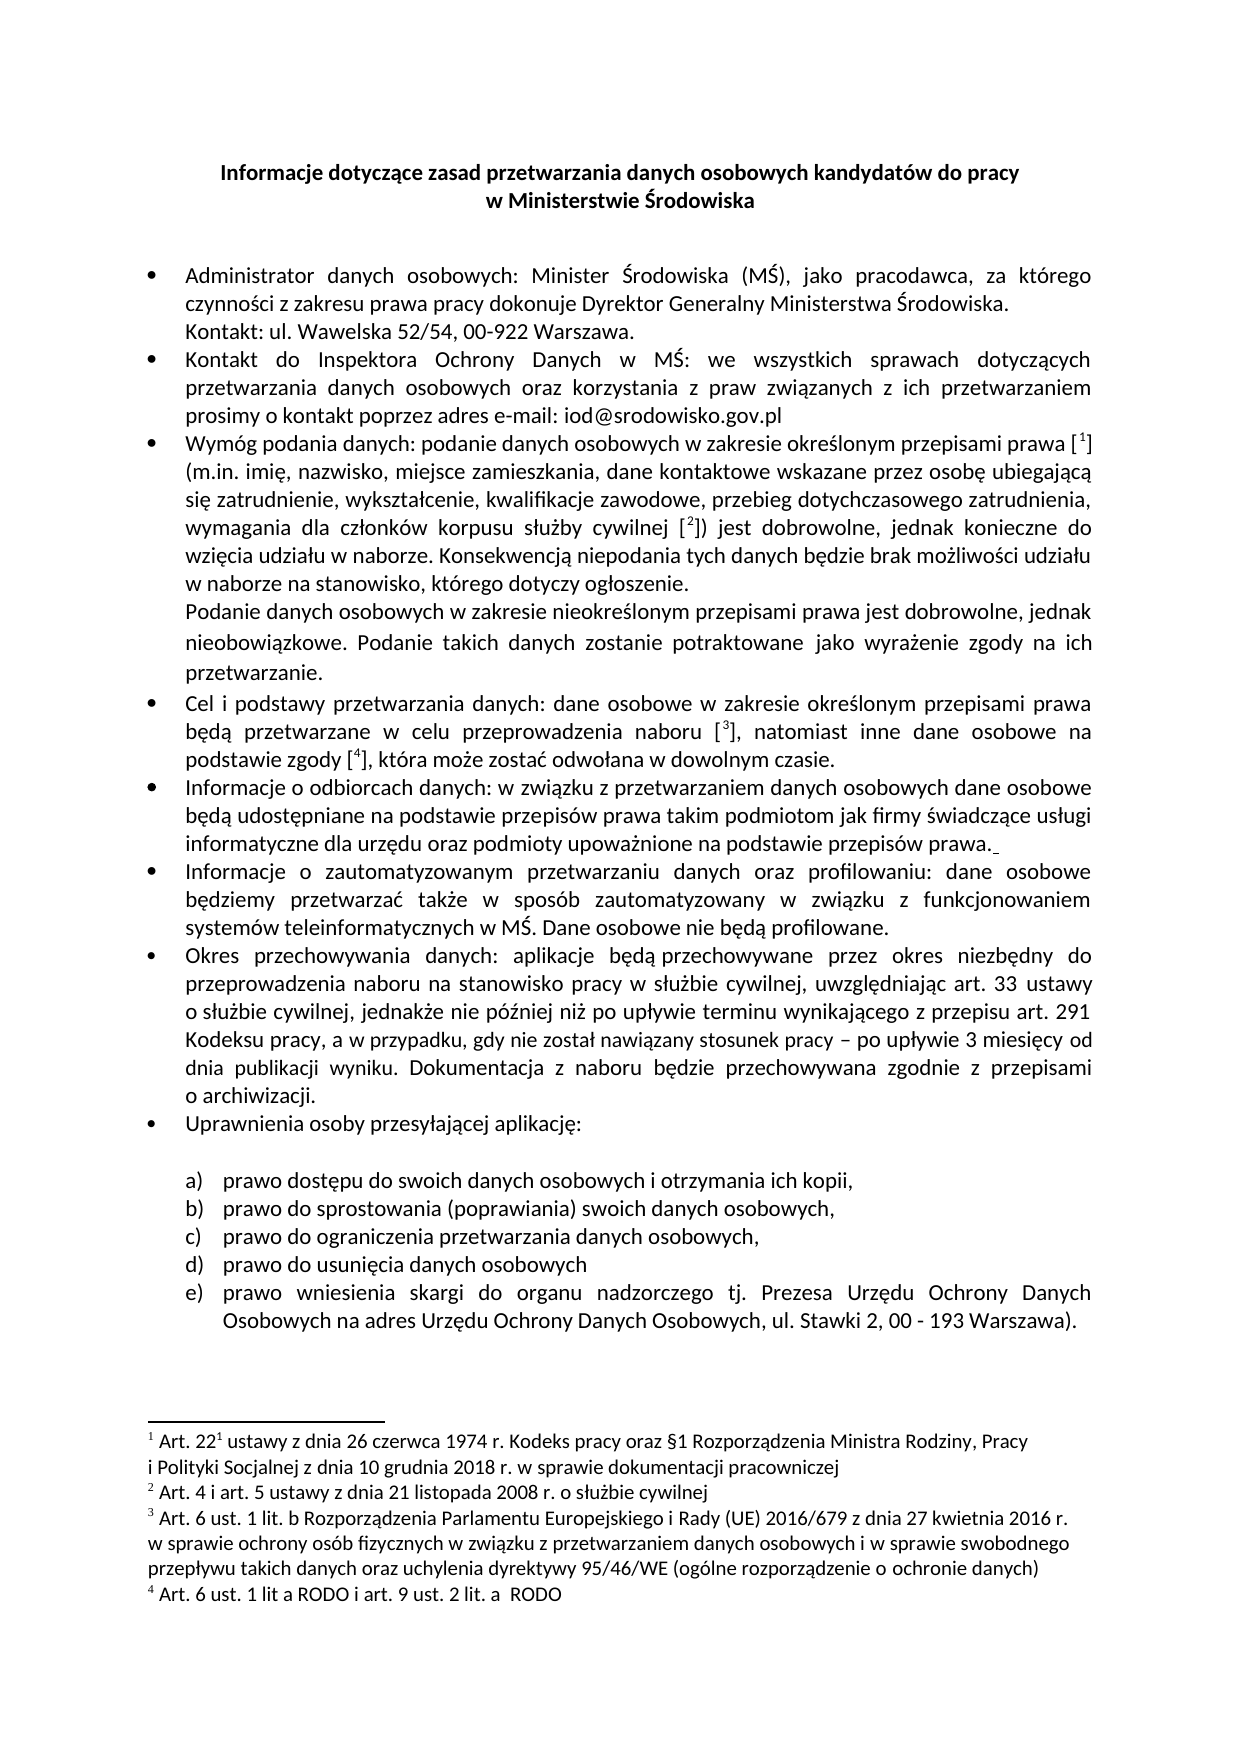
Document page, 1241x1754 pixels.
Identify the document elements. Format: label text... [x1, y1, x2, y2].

list Cel i podstawy przetwarzania danych: dane osobowe w zakresie określonym przepisami prawa będą przetwarzane w celu przeprowadzenia naboru [], natomiast inne dane osobowe na podstawie zgody [], która może zostać odwołana w dowolnym czasie. [148, 689, 1093, 773]
text Kontakt: ul. Wawelska 52/54, 00-922 Warszawa. [185, 317, 1093, 345]
list prawo do ograniczenia przetwarzania danych osobowych, [185, 1222, 1093, 1250]
list Informacje o zautomatyzowanym przetwarzaniu danych oraz profilowaniu: dane osobowe będziemy przetwarzać także w sposób zautomatyzowany w związku z funkcjonowaniem systemów teleinformatycznych w MŚ. Dane osobowe nie będą profilowane. [148, 857, 1093, 941]
list Okres przechowywania danych: aplikacje będą przechowywane przez okres niezbędny do przeprowadzenia naboru na stanowisko pracy w służbie cywilnej, uwzględniając art. 33 ustawy o służbie cywilnej, jednakże nie później niż po upływie terminu wynikającego z przepisu art. 291 Kodeksu pracy, a w przypadku, gdy nie został nawiązany stosunek pracy – po upływie 3 miesięcy od dnia publikacji wyniku. Dokumentacja z naboru będzie przechowywana zgodnie z przepisami o archiwizacji. [148, 941, 1093, 1109]
list prawo wniesienia skargi do organu nadzorczego tj. Prezesa Urzędu Ochrony Danych Osobowych na adres Urzędu Ochrony Danych Osobowych, ul. Stawki 2, 00 - 193 Warszawa). [185, 1278, 1093, 1334]
list Podanie danych osobowych w zakresie nieokreślonym przepisami prawa jest dobrowolne, jednak nieobowiązkowe. Podanie takich danych zostanie potraktowane jako wyrażenie zgody na ich przetwarzanie. [185, 597, 1093, 687]
list Informacje o odbiorcach danych: w związku z przetwarzaniem danych osobowych dane osobowe będą udostępniane na podstawie przepisów prawa takim podmiotom jak firmy świadczące usługi informatyczne dla urzędu oraz podmioty upoważnione na podstawie przepisów prawa. [148, 773, 1093, 857]
list Kontakt do Inspektora Ochrony Danych w MŚ: we wszystkich sprawach dotyczących przetwarzania danych osobowych oraz korzystania z praw związanych z ich przetwarzaniem prosimy o kontakt poprzez adres e-mail: iod@srodowisko.gov.pl [148, 345, 1093, 429]
list Wymóg podania danych: podanie danych osobowych w zakresie określonym przepisami prawa [] (m.in. imię, nazwisko, miejsce zamieszkania, dane kontaktowe wskazane przez osobę ubiegającą się zatrudnienie, wykształcenie, kwalifikacje zawodowe, przebieg dotychczasowego zatrudnienia, wymagania dla członków korpusu służby cywilnej []) jest dobrowolne, jednak konieczne do wzięcia udziału w naborze. Konsekwencją niepodania tych danych będzie brak możliwości udziału w naborze na stanowisko, którego dotyczy ogłoszenie. [148, 429, 1093, 597]
list prawo do sprostowania (poprawiania) swoich danych osobowych, [185, 1194, 1093, 1222]
list prawo do usunięcia danych osobowych [185, 1250, 1093, 1278]
list prawo dostępu do swoich danych osobowych i otrzymania ich kopii, [185, 1166, 1093, 1194]
list Administrator danych osobowych: Minister Środowiska (MŚ), jako pracodawca, za którego czynności z zakresu prawa pracy dokonuje Dyrektor Generalny Ministerstwa Środowiska. [148, 261, 1093, 317]
list Uprawnienia osoby przesyłającej aplikację: [148, 1109, 1093, 1137]
